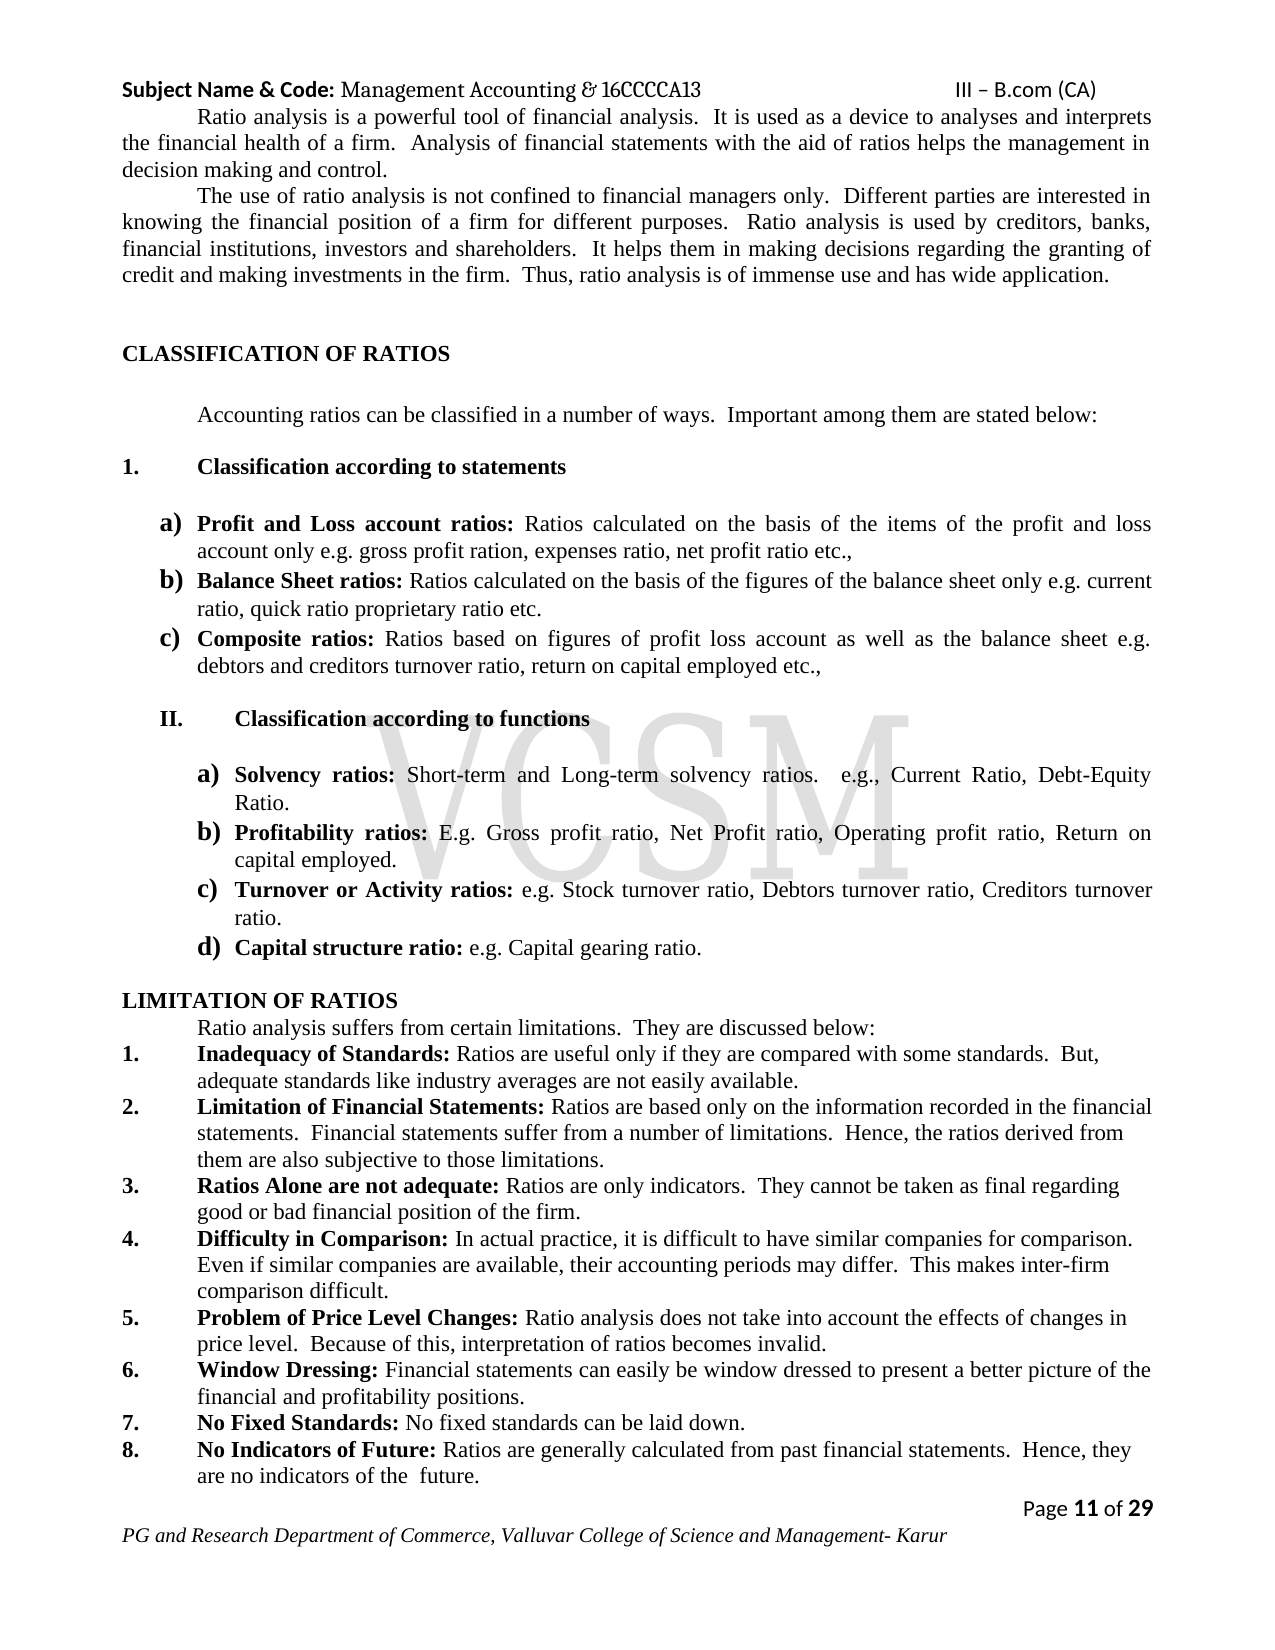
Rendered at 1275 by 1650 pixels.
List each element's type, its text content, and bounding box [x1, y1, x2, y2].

text 5. Problem of Price Level Changes: Ratio analysis does not take into account the effects of changes in [122, 1304, 1153, 1330]
text good or bad financial position of the firm. [122, 1198, 1153, 1225]
text 7. No Fixed Standards: No fixed standards can be laid down. [122, 1409, 1153, 1436]
text CLASSIFICATION OF RATIOS [122, 340, 1153, 367]
text 1. Classification according to statements [122, 453, 1153, 480]
text are no indicators of the future. [122, 1462, 1153, 1488]
list Composite ratios: Ratios based on figures of profit loss account as well as the balance sheet e.g. debtors and creditors turnover ratio, return on capital employed etc., [159, 621, 1153, 678]
list Balance Sheet ratios: Ratios calculated on the basis of the figures of the balance sheet only e.g. current ratio, quick ratio proprietary ratio etc. [159, 563, 1153, 621]
text Ratio analysis is a powerful tool of financial analysis. It is used as a device to analyses and interprets the financial health of a firm. Analysis of financial statements with the aid of ratios helps the management in decision making and control. [122, 103, 1153, 182]
text LIMITATION OF RATIOS [122, 988, 1153, 1014]
text Accounting ratios can be classified in a number of ways. Important among them are stated below: [122, 401, 1153, 427]
list Solvency ratios: Short-term and Long-term solvency ratios. e.g., Current Ratio, Debt-Equity Ratio. [197, 758, 1153, 815]
text 3. Ratios Alone are not adequate: Ratios are only indicators. They cannot be taken as final regarding [122, 1172, 1153, 1198]
text adequate standards like industry averages are not easily available. [122, 1067, 1153, 1093]
text Ratio analysis suffers from certain limitations. They are discussed below: [122, 1014, 1153, 1040]
text comparison difficult. [197, 1277, 1153, 1304]
text 4. Difficulty in Comparison: In actual practice, it is difficult to have similar companies for comparison. [122, 1225, 1153, 1251]
text 6. Window Dressing: Financial statements can easily be window dressed to present a better picture of the financial and profitability positions. [122, 1357, 1153, 1409]
text 2. Limitation of Financial Statements: Ratios are based only on the information recorded in the financial [122, 1093, 1153, 1119]
text 1. Inadequacy of Standards: Ratios are useful only if they are compared with some standards. But, [122, 1040, 1153, 1067]
list Profitability ratios: E.g. Gross profit ratio, Net Profit ratio, Operating profit ratio, Return on capital employed. [197, 815, 1153, 873]
list Profit and Loss account ratios: Ratios calculated on the basis of the items of the profit and loss account only e.g. gross profit ration, expenses ratio, net profit ratio etc., [159, 506, 1153, 563]
text statements. Financial statements suffer from a number of limitations. Hence, the ratios derived from [122, 1119, 1153, 1146]
text price level. Because of this, interpretation of ratios becomes invalid. [122, 1330, 1153, 1357]
text 8. No Indicators of Future: Ratios are generally calculated from past financial statements. Hence, they [122, 1436, 1153, 1462]
text Even if similar companies are available, their accounting periods may differ. This makes inter-firm [122, 1251, 1153, 1277]
list Classification according to functions [159, 705, 1153, 731]
list Turnover or Activity ratios: e.g. Stock turnover ratio, Debtors turnover ratio, Creditors turnover ratio. [197, 873, 1153, 930]
text The use of ratio analysis is not confined to financial managers only. Different parties are interested in knowing the financial position of a firm for different purposes. Ratio analysis is used by creditors, banks, financial institutions, investors and shareholders. It helps them in making decisions regarding the granting of credit and making investments in the firm. Thus, ratio analysis is of immense use and has wide application. [122, 182, 1153, 287]
text them are also subjective to those limitations. [197, 1146, 1153, 1172]
list Capital structure ratio: e.g. Capital gearing ratio. [197, 930, 1153, 961]
